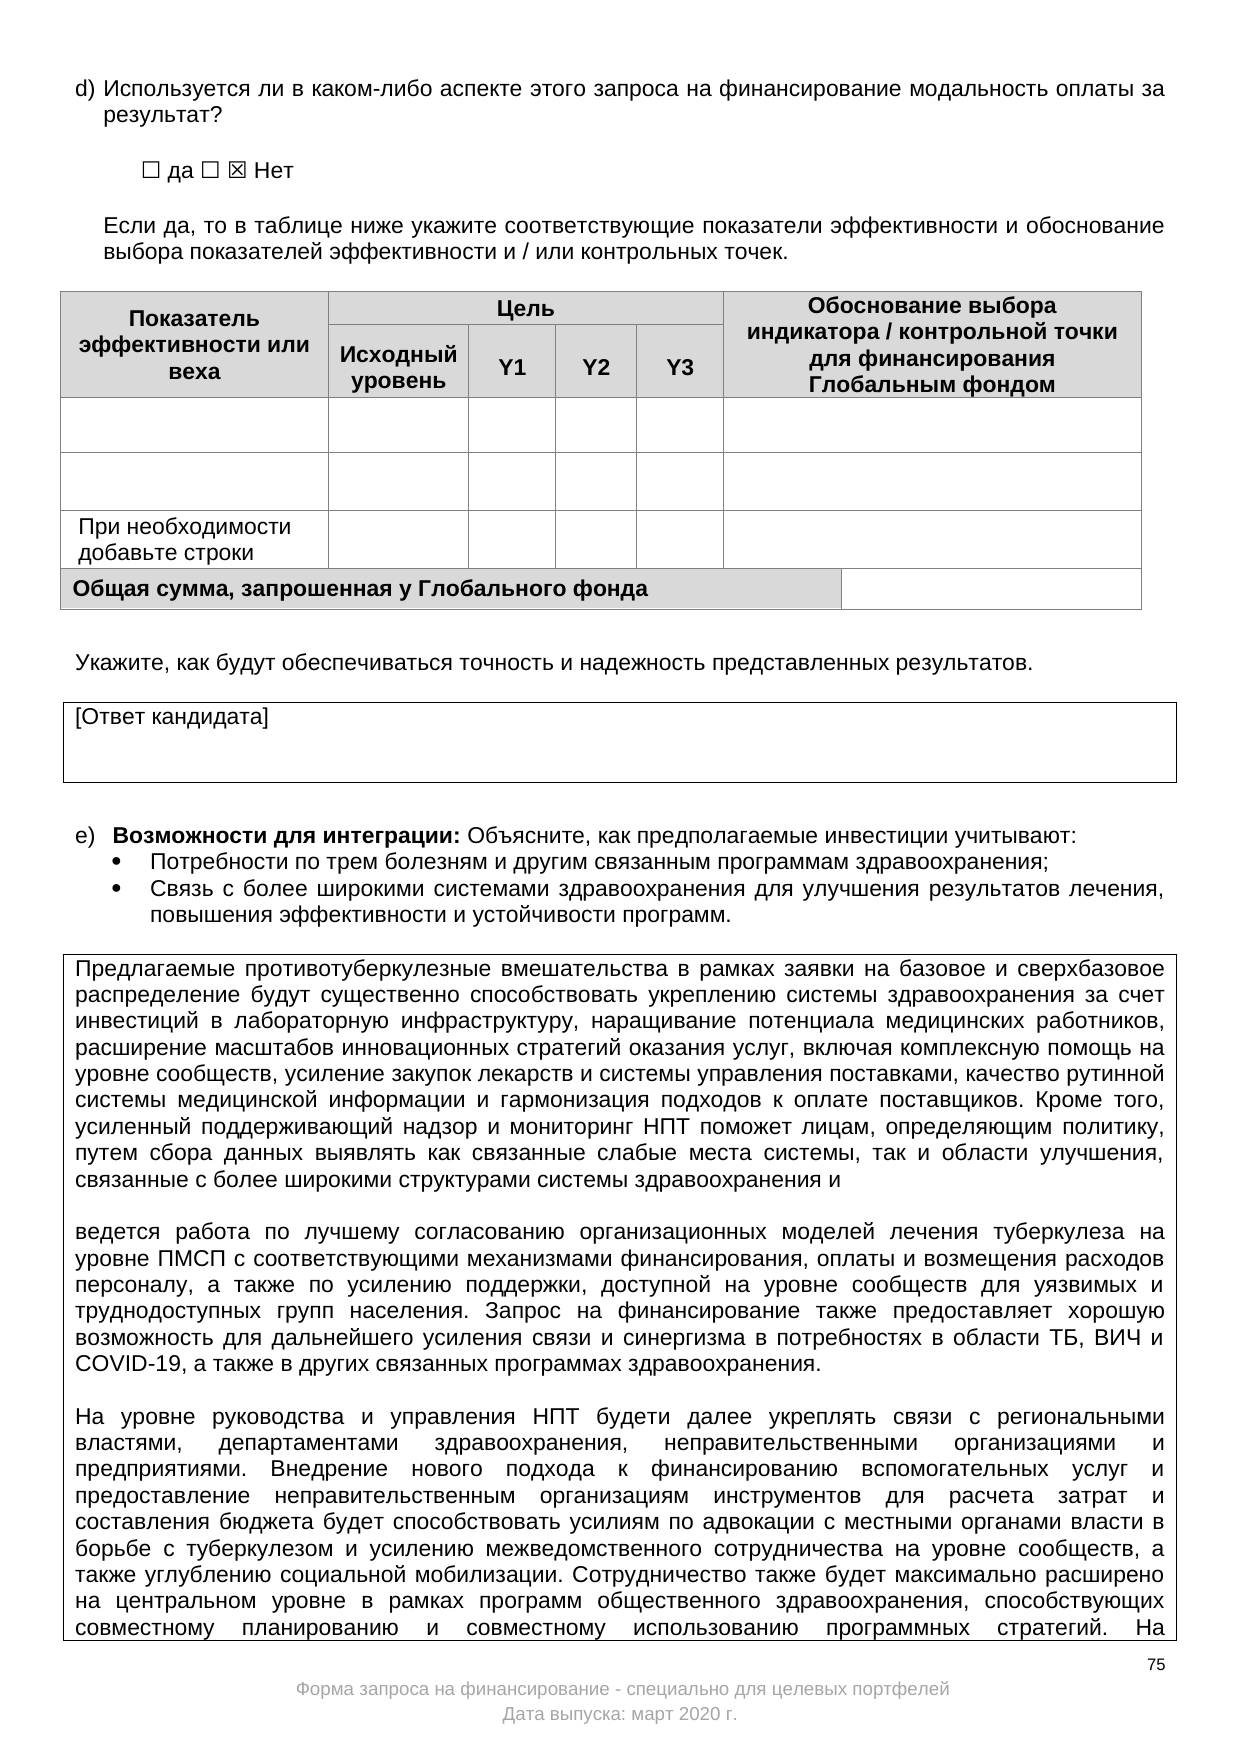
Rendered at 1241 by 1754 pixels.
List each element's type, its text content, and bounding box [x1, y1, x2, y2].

table_cell При необходимости добавьте строки [61, 511, 328, 567]
table_header Цель [329, 292, 723, 324]
table_cell [637, 511, 723, 567]
table_header Обоснование выбора индикатора / контрольной точки для финансирования Глобальным фондом [724, 292, 1141, 397]
text Укажите, как будут обеспечиваться точность и надежность представленных результатов. [75, 648, 1165, 675]
table_cell [469, 453, 555, 510]
table_cell [469, 511, 555, 567]
table_header [Ответ кандидата] [64, 703, 1176, 782]
table_cell [637, 398, 723, 452]
table_cell [842, 569, 1141, 608]
table_cell [61, 398, 328, 452]
table_cell [329, 453, 468, 510]
table_cell [61, 453, 328, 510]
list Возможности для интеграции: Объясните, как предполагаемые инвестиции учитывают: [75, 822, 1165, 848]
table_cell [329, 511, 468, 567]
table_cell [724, 398, 1141, 452]
list Используется ли в каком-либо аспекте этого запроса на финансирование модальность оплаты за результат? [75, 75, 1165, 128]
table_cell Y3 [637, 325, 723, 397]
table_cell [556, 453, 636, 510]
text Если да, то в таблице ниже укажите соответствующие показатели эффективности и обоснование выбора показателей эффективности и / или контрольных точек. [103, 212, 1165, 264]
table_cell [556, 511, 636, 567]
table_cell [469, 398, 555, 452]
list да Нет [84, 154, 1165, 185]
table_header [64, 955, 1176, 1640]
table_cell Исходный уровень [329, 325, 468, 397]
list Связь с более широкими системами здравоохранения для улучшения результатов лечения, повышения эффективности и устойчивости программ. [112, 874, 1165, 927]
table_cell Общая сумма, запрошенная у Глобального фонда [61, 569, 841, 608]
table_cell [329, 398, 468, 452]
table_cell [724, 511, 1141, 567]
table_cell Y2 [556, 325, 636, 397]
table_cell Y1 [469, 325, 555, 397]
table_cell [637, 453, 723, 510]
table_cell [556, 398, 636, 452]
list Потребности по трем болезням и другим связанным программам здравоохранения; [112, 848, 1165, 874]
table_cell [724, 453, 1141, 510]
table_header Показатель эффективности или веха [61, 292, 328, 397]
